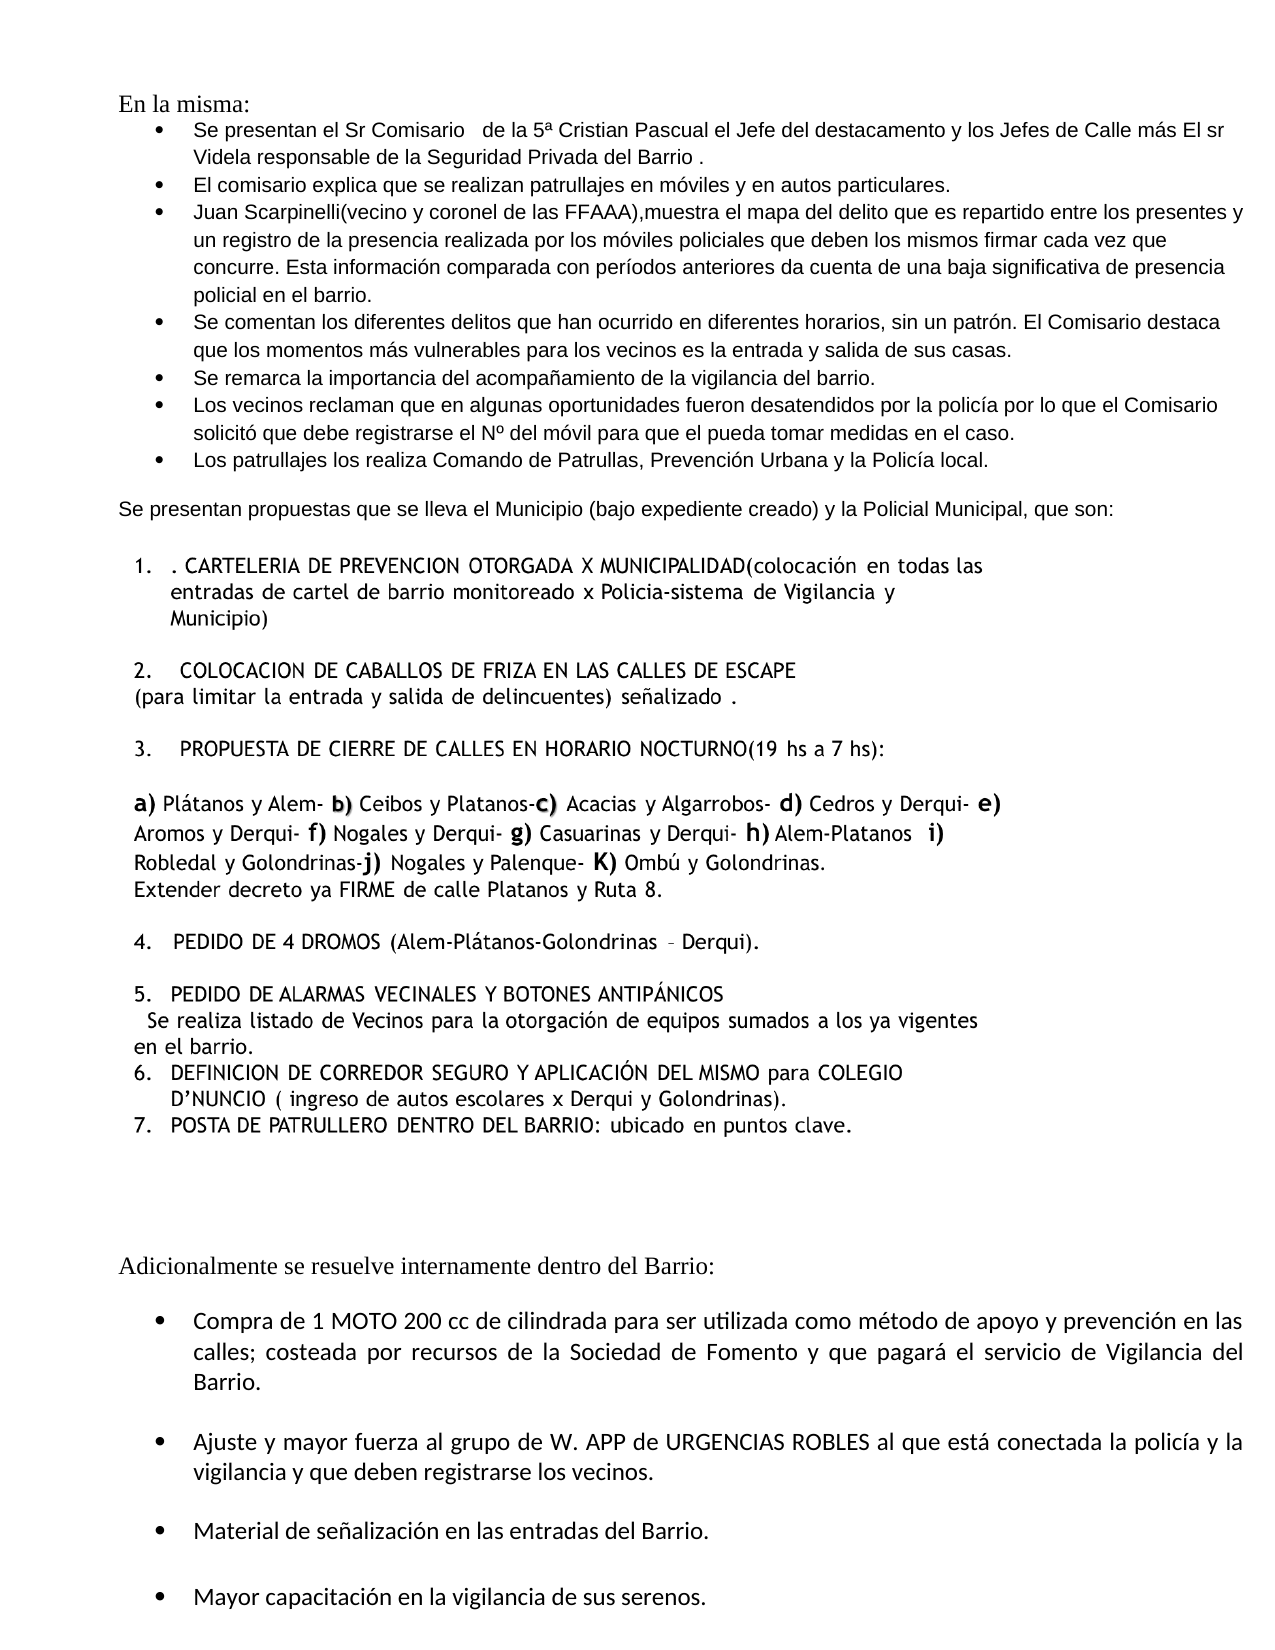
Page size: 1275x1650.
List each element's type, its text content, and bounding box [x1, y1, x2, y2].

picture [118, 544, 1016, 1227]
text En la misma: [118, 89, 1245, 117]
list Se presentan el Sr Comisario de la 5ª Cristian Pascual el Jefe del destacamento y los Jefes de Calle más El sr Videla responsable de la Seguridad Privada del Barrio . [156, 117, 1245, 169]
list Ajuste y mayor fuerza al grupo de W. APP de URGENCIAS ROBLES al que está conectada la policía y la vigilancia y que deben registrarse los vecinos. [156, 1426, 1245, 1487]
list Los vecinos reclaman que en algunas oportunidades fueron desatendidos por la policía por lo que el Comisario solicitó que debe registrarse el Nº del móvil para que el pueda tomar medidas en el caso. [156, 393, 1245, 444]
list Los patrullajes los realiza Comando de Patrullas, Prevención Urbana y la Policía local. [156, 448, 1245, 472]
list Se comentan los diferentes delitos que han ocurrido en diferentes horarios, sin un patrón. El Comisario destaca que los momentos más vulnerables para los vecinos es la entrada y salida de sus casas. [156, 310, 1245, 362]
text Se presentan propuestas que se lleva el Municipio (bajo expediente creado) y la Policial Municipal, que son: [118, 496, 1245, 520]
list Mayor capacitación en la vigilancia de sus serenos. [156, 1581, 1245, 1611]
list Compra de 1 MOTO 200 cc de cilindrada para ser utilizada como método de apoyo y prevención en las calles; costeada por recursos de la Sociedad de Fomento y que pagará el servicio de Vigilancia del Barrio. [156, 1305, 1245, 1397]
text Adicionalmente se resuelve internamente dentro del Barrio: [118, 1251, 1245, 1280]
list Material de señalización en las entradas del Barrio. [156, 1515, 1245, 1546]
list Juan Scarpinelli(vecino y coronel de las FFAAA),muestra el mapa del delito que es repartido entre los presentes y un registro de la presencia realizada por los móviles policiales que deben los mismos firmar cada vez que concurre. Esta información comparada con períodos anteriores da cuenta de una baja significativa de presencia policial en el barrio. [156, 200, 1245, 307]
list Se remarca la importancia del acompañamiento de la vigilancia del barrio. [156, 365, 1245, 389]
list El comisario explica que se realizan patrullajes en móviles y en autos particulares. [156, 172, 1245, 197]
